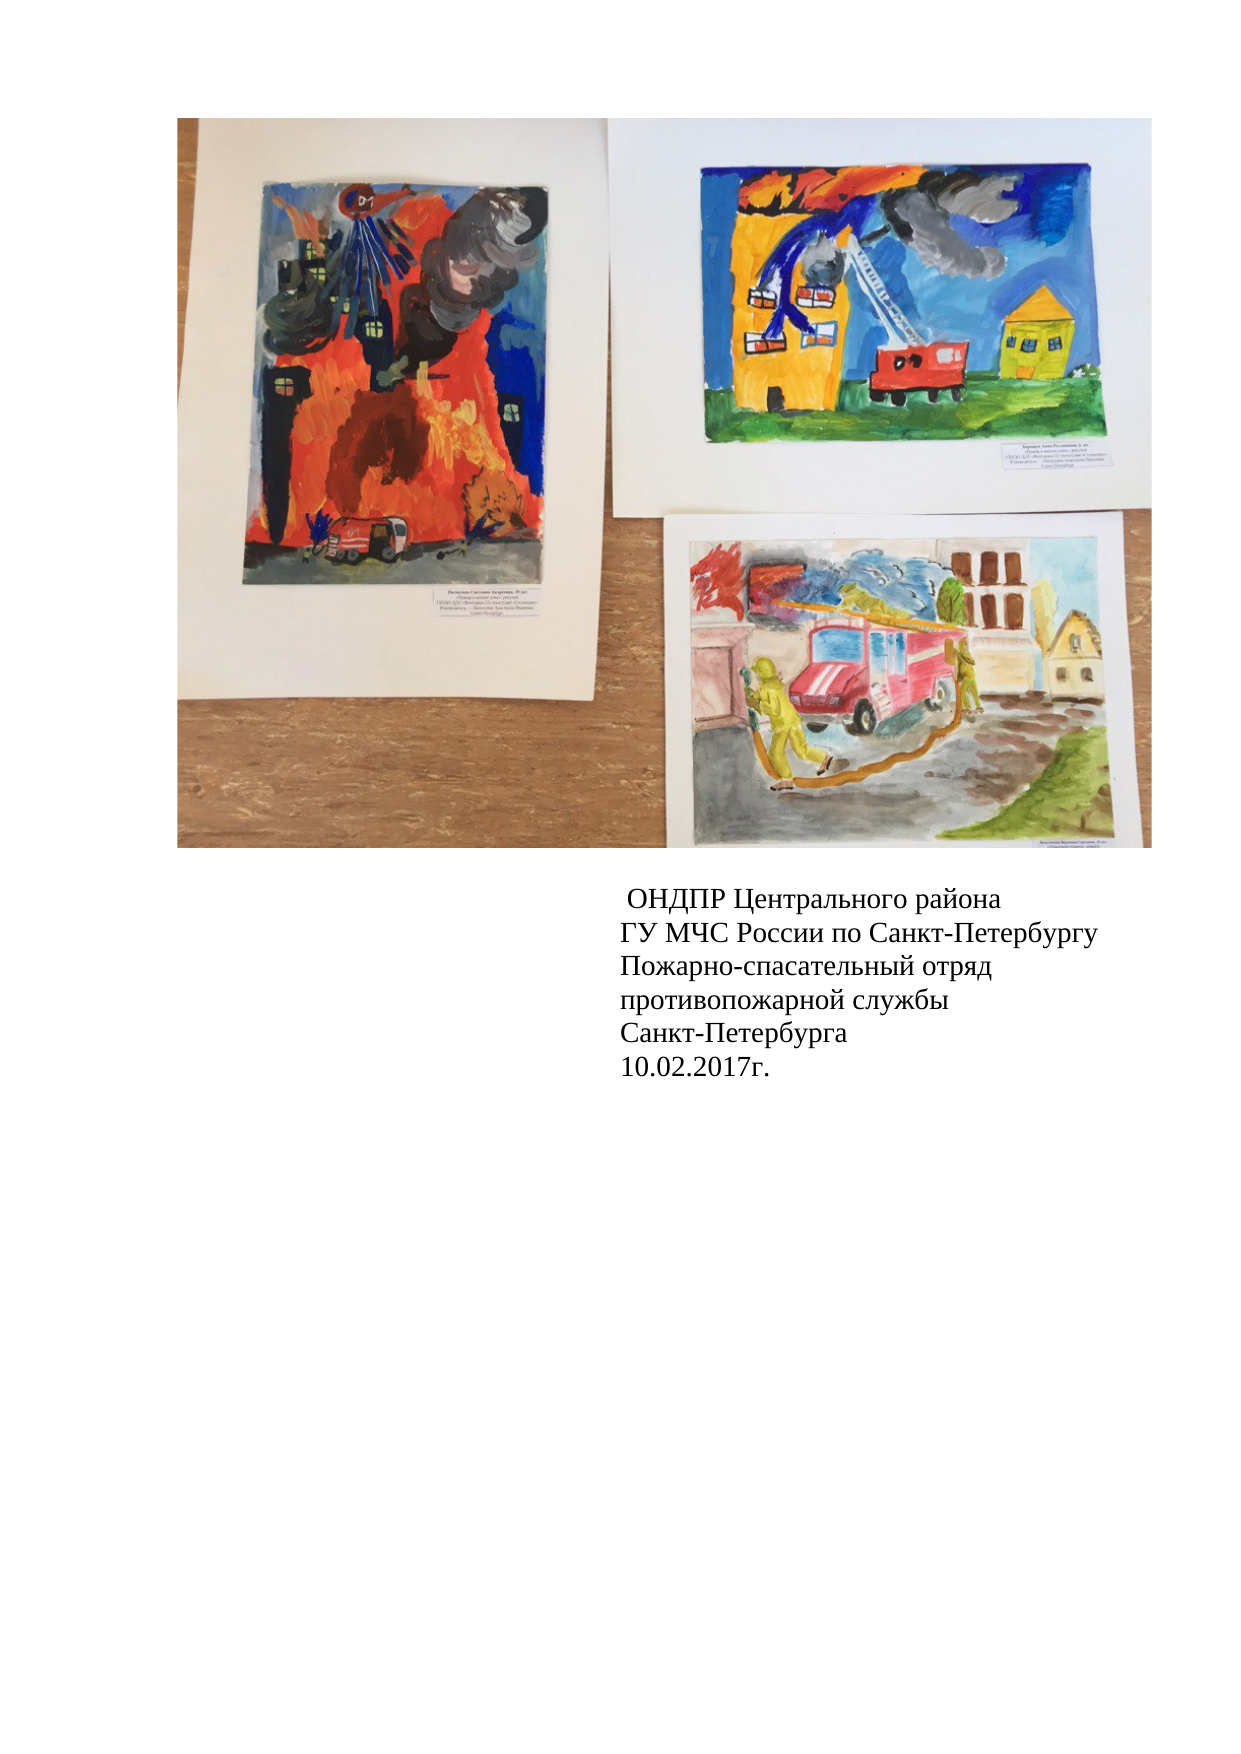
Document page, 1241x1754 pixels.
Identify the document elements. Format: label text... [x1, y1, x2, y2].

text Пожарно-спасательный отряд противопожарной службы [620, 948, 1152, 1016]
text ГУ МЧС России по Санкт-Петербургу [620, 915, 1152, 948]
text 10.02.2017г. [546, 1049, 1152, 1083]
text Санкт-Петербурга [620, 1016, 1152, 1049]
picture [177, 118, 1152, 848]
text ОНДПР Центрального района [177, 881, 1152, 915]
